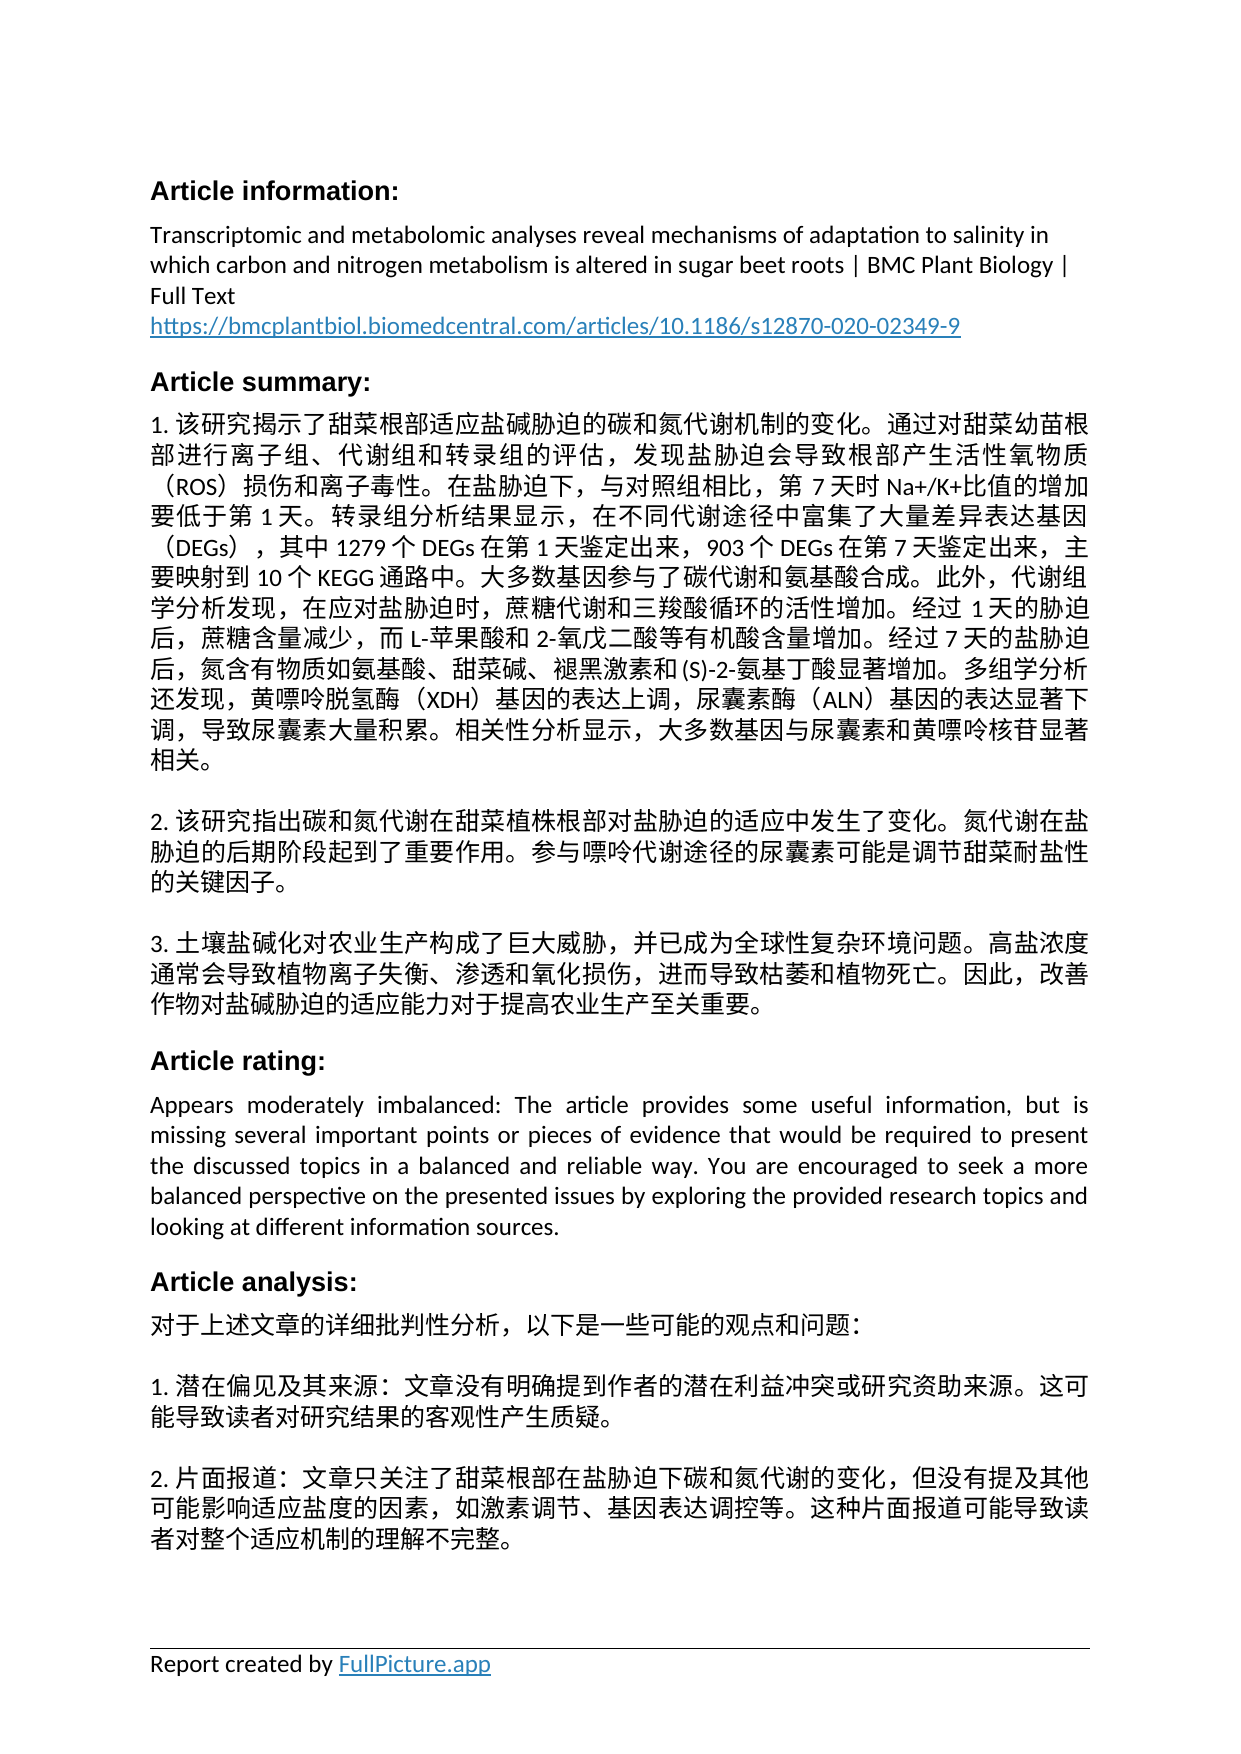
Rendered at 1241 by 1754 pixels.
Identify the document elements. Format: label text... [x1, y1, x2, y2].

text 对于上述文章的详细批判性分析，以下是一些可能的观点和问题： [150, 1310, 1090, 1341]
text 3. 土壤盐碱化对农业生产构成了巨大威胁，并已成为全球性复杂环境问题。高盐浓度通常会导致植物离子失衡、渗透和氧化损伤，进而导致枯萎和植物死亡。因此，改善作物对盐碱胁迫的适应能力对于提高农业生产至关重要。 [150, 928, 1090, 1020]
text Appears moderately imbalanced: The article provides some useful information, but is missing several important points or pieces of evidence that would be required to present the discussed topics in a balanced and reliable way. You are encouraged to seek a more balanced perspective on the presented issues by exploring the provided research topics and looking at different information sources. [150, 1089, 1090, 1241]
text 2. 该研究指出碳和氮代谢在甜菜植株根部对盐胁迫的适应中发生了变化。氮代谢在盐胁迫的后期阶段起到了重要作用。参与嘌呤代谢途径的尿囊素可能是调节甜菜耐盐性的关键因子。 [150, 806, 1090, 898]
text 2. 片面报道：文章只关注了甜菜根部在盐胁迫下碳和氮代谢的变化，但没有提及其他可能影响适应盐度的因素，如激素调节、基因表达调控等。这种片面报道可能导致读者对整个适应机制的理解不完整。 [150, 1463, 1090, 1554]
subtitle Article information: [150, 175, 1090, 206]
subtitle Article rating: [150, 1045, 1090, 1076]
subtitle Article summary: [150, 366, 1090, 397]
text Transcriptomic and metabolomic analyses reveal mechanisms of adaptation to salinity in which carbon and nitrogen metabolism is altered in sugar beet roots | BMC Plant Biology | Full Texthttps://bmcplantbiol.biomedcentral.com/articles/10.1186/s12870-020-02349-9 [150, 219, 1090, 341]
subtitle Article analysis: [150, 1266, 1090, 1298]
text 1. 潜在偏见及其来源：文章没有明确提到作者的潜在利益冲突或研究资助来源。这可能导致读者对研究结果的客观性产生质疑。 [150, 1371, 1090, 1432]
text 1. 该研究揭示了甜菜根部适应盐碱胁迫的碳和氮代谢机制的变化。通过对甜菜幼苗根部进行离子组、代谢组和转录组的评估，发现盐胁迫会导致根部产生活性氧物质（ROS）损伤和离子毒性。在盐胁迫下，与对照组相比，第7天时Na+/K+比值的增加要低于第1天。转录组分析结果显示，在不同代谢途径中富集了大量差异表达基因（DEGs），其中1279个DEGs在第1天鉴定出来，903个DEGs在第7天鉴定出来，主要映射到10个KEGG通路中。大多数基因参与了碳代谢和氨基酸合成。此外，代谢组学分析发现，在应对盐胁迫时，蔗糖代谢和三羧酸循环的活性增加。经过1天的胁迫后，蔗糖含量减少，而L-苹果酸和2-氧戊二酸等有机酸含量增加。经过7天的盐胁迫后，氮含有物质如氨基酸、甜菜碱、褪黑激素和(S)-2-氨基丁酸显著增加。多组学分析还发现，黄嘌呤脱氢酶（XDH）基因的表达上调，尿囊素酶（ALN）基因的表达显著下调，导致尿囊素大量积累。相关性分析显示，大多数基因与尿囊素和黄嘌呤核苷显著相关。 [150, 409, 1090, 776]
